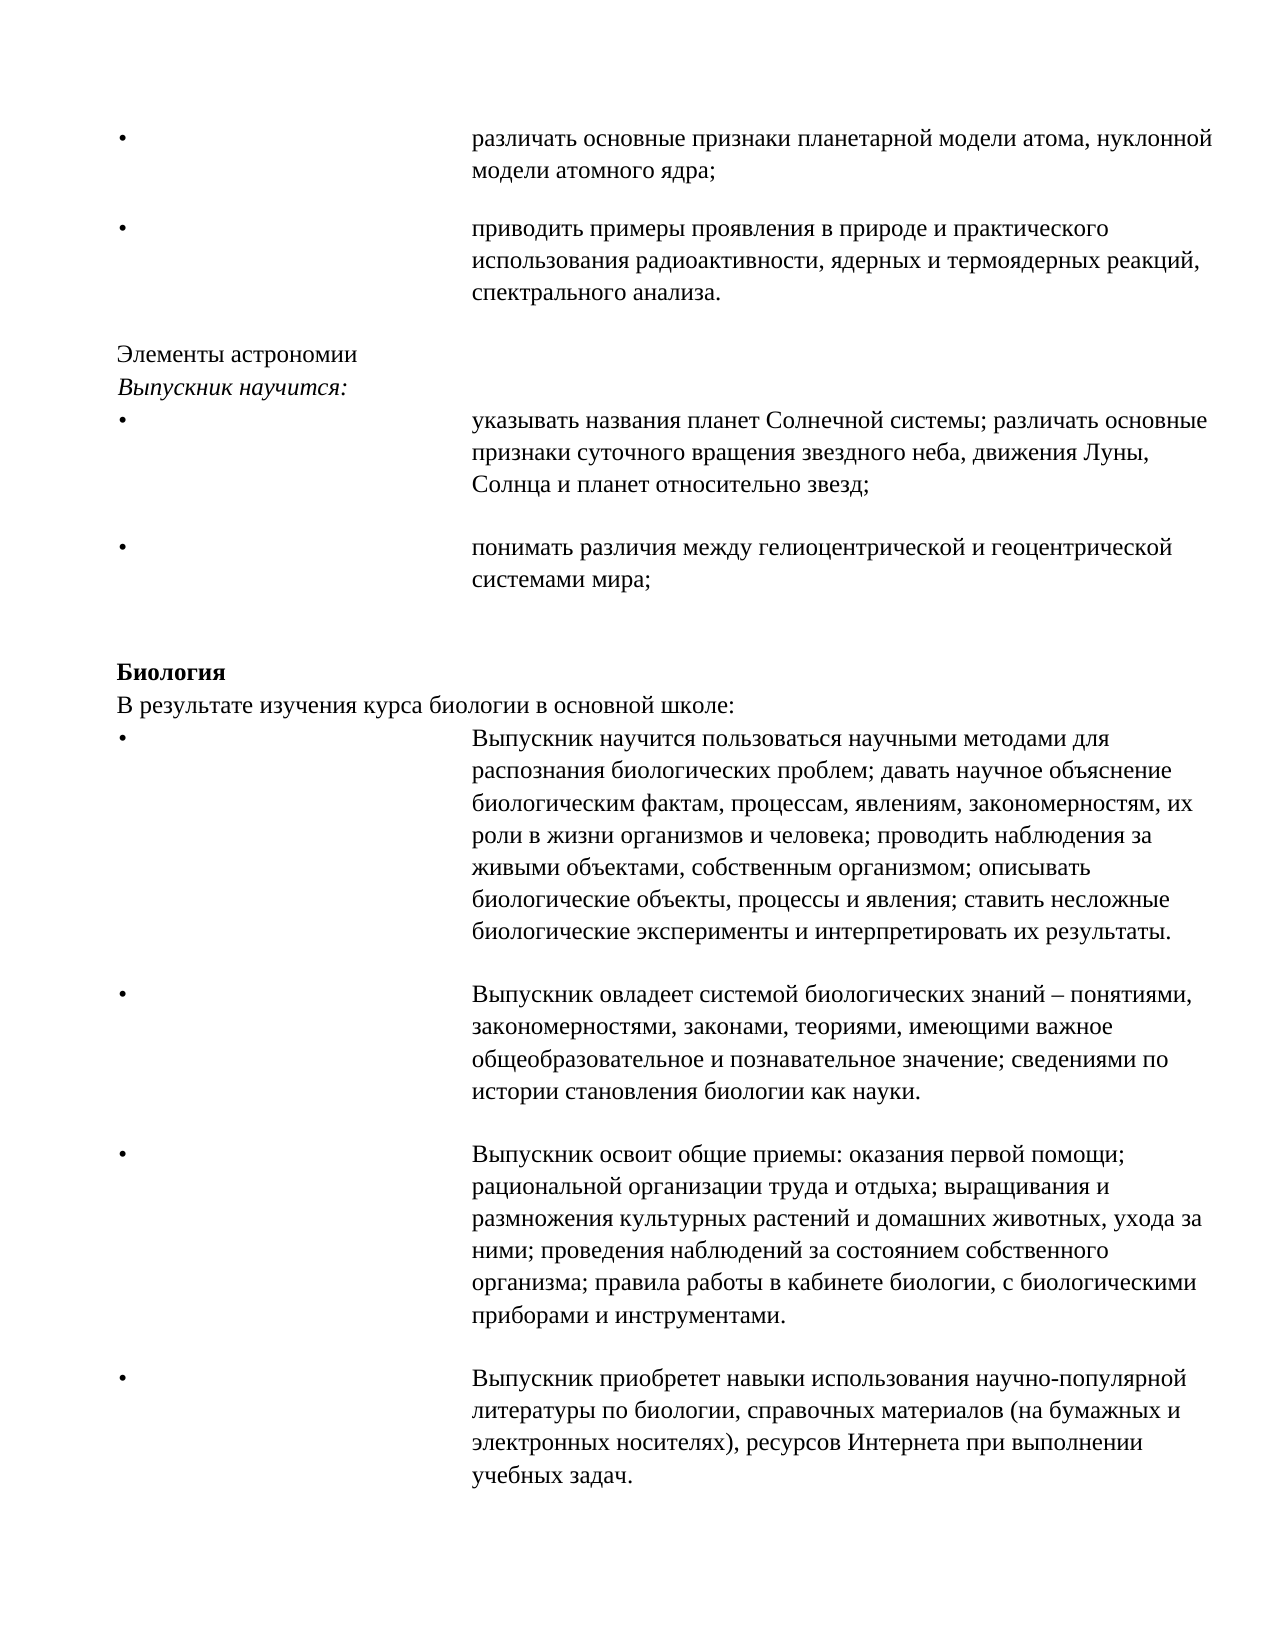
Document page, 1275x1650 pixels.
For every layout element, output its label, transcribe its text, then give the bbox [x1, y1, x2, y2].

list понимать различия между гелиоцентрической и геоцентрической системами мира; [118, 532, 1221, 593]
list приводить примеры проявления в природе и практического использования радиоактивности, ядерных и термоядерных реакций, спектрального анализа. [118, 213, 1221, 306]
list различать основные признаки планетарной модели атома, нуклонной модели атомного ядра; [118, 123, 1221, 184]
list Выпускник овладеет системой биологических знаний – понятиями, закономерностями, законами, теориями, имеющими важное общеобразовательное и познавательное значение; сведениями по истории становления биологии как науки. [118, 979, 1221, 1104]
text Биология [116, 657, 1040, 686]
list Выпускник приобретет навыки использования научно-популярной литературы по биологии, справочных материалов (на бумажных и электронных носителях), ресурсов Интернета при выполнении учебных задач. [118, 1363, 1221, 1488]
list Выпускник научится пользоваться научными методами для распознания биологических проблем; давать научное объяснение биологическим фактам, процессам, явлениям, закономерностям, их роли в жизни организмов и человека; проводить наблюдения за живыми объектами, собственным организмом; описывать биологические объекты, процессы и явления; ставить несложные биологические эксперименты и интерпретировать их результаты. [118, 723, 1221, 945]
text Элементы астрономии Выпускник научится: [116, 339, 486, 400]
text В результате изучения курса биологии в основной школе: [116, 690, 1221, 718]
list указывать названия планет Солнечной системы; различать основные признаки суточного вращения звездного неба, движения Луны, Солнца и планет относительно звезд; [118, 405, 1221, 498]
list Выпускник освоит общие приемы: оказания первой помощи; рациональной организации труда и отдыха; выращивания и размножения культурных растений и домашних животных, ухода за ними; проведения наблюдений за состоянием собственного организма; правила работы в кабинете биологии, с биологическими приборами и инструментами. [118, 1139, 1221, 1328]
